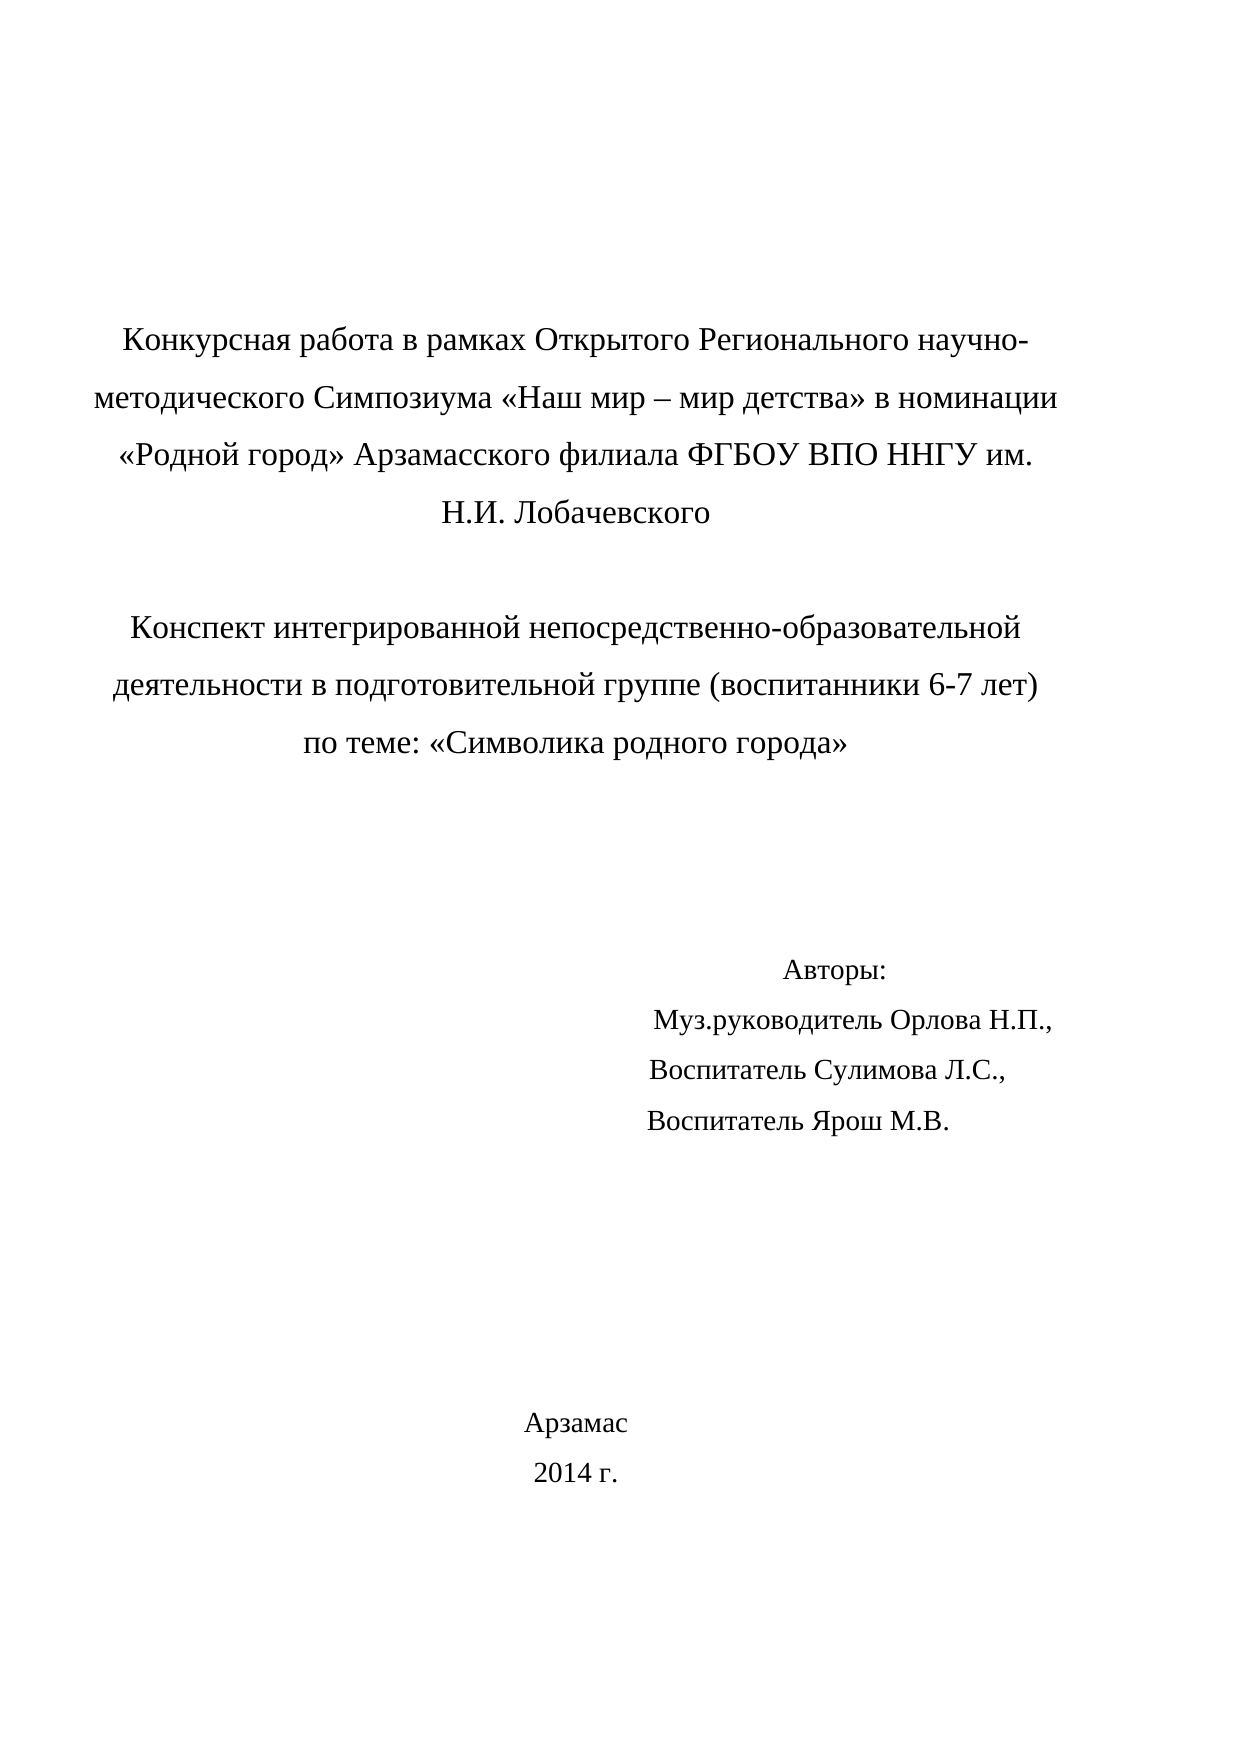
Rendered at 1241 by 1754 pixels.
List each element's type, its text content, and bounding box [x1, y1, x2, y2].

text Арзамас [88, 1405, 1063, 1438]
text по теме: «Символика родного города» [88, 722, 1063, 760]
text 2014 г. [88, 1455, 1063, 1488]
text Конкурсная работа в рамках Открытого Регионального научно-методического Симпозиума «Наш мир – мир детства» в номинации [88, 319, 1063, 415]
text Конспект интегрированной непосредственно-образовательной деятельности в подготовительной группе (воспитанники 6-7 лет) [88, 607, 1063, 703]
text Муз.руководитель Орлова Н.П., [88, 1002, 1063, 1036]
text Авторы: [88, 952, 1063, 985]
text Воспитатель Сулимова Л.С., [88, 1052, 1063, 1086]
text Воспитатель Ярош М.В. [88, 1103, 1063, 1136]
text «Родной город» Арзамасского филиала ФГБОУ ВПО ННГУ им. Н.И. Лобачевского [88, 434, 1063, 530]
